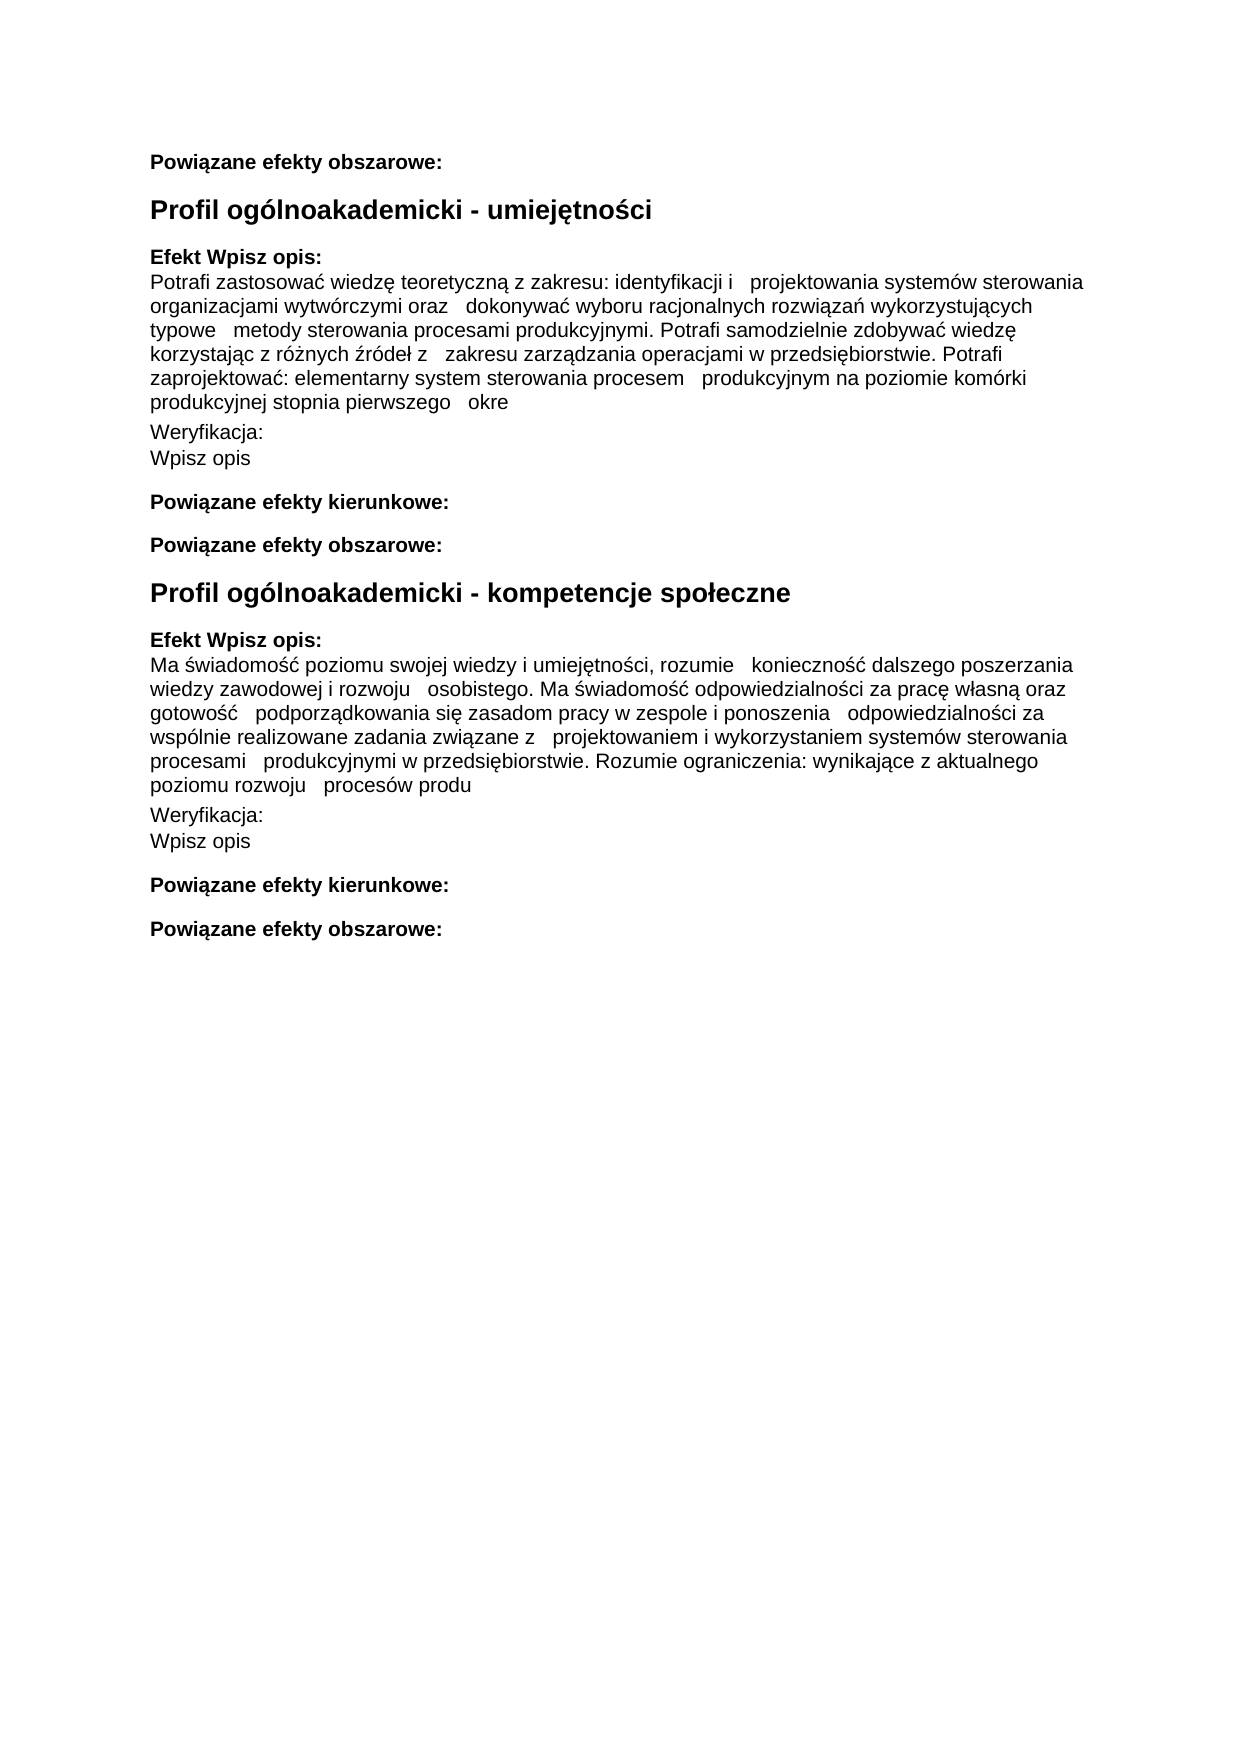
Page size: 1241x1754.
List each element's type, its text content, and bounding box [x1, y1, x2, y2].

text Powiązane efekty obszarowe: [150, 150, 1090, 174]
subtitle Profil ogólnoakademicki - umiejętności [150, 194, 1090, 225]
text Weryfikacja: [150, 420, 1090, 444]
text Efekt Wpisz opis: [150, 245, 1090, 269]
text Powiązane efekty kierunkowe: [150, 489, 1090, 513]
text Efekt Wpisz opis: [150, 628, 1090, 652]
text Ma świadomość poziomu swojej wiedzy i umiejętności, rozumie konieczność dalszego poszerzania wiedzy zawodowej i rozwoju osobistego. Ma świadomość odpowiedzialności za pracę własną oraz gotowość podporządkowania się zasadom pracy w zespole i ponoszenia odpowiedzialności za wspólnie realizowane zadania związane z projektowaniem i wykorzystaniem systemów sterowania procesami produkcyjnymi w przedsiębiorstwie. Rozumie ograniczenia: wynikające z aktualnego poziomu rozwoju procesów produ [150, 653, 1090, 797]
subtitle Profil ogólnoakademicki - kompetencje społeczne [150, 577, 1090, 608]
text Powiązane efekty obszarowe: [150, 533, 1090, 557]
text Potrafi zastosować wiedzę teoretyczną z zakresu: identyfikacji i projektowania systemów sterowania organizacjami wytwórczymi oraz dokonywać wyboru racjonalnych rozwiązań wykorzystujących typowe metody sterowania procesami produkcyjnymi. Potrafi samodzielnie zdobywać wiedzę korzystając z różnych źródeł z zakresu zarządzania operacjami w przedsiębiorstwie. Potrafi zaprojektować: elementarny system sterowania procesem produkcyjnym na poziomie komórki produkcyjnej stopnia pierwszego okre [150, 270, 1090, 413]
text Powiązane efekty kierunkowe: [150, 873, 1090, 897]
text Wpisz opis [150, 446, 1090, 470]
text Powiązane efekty obszarowe: [150, 917, 1090, 941]
text Weryfikacja: [150, 803, 1090, 827]
text Wpisz opis [150, 829, 1090, 853]
